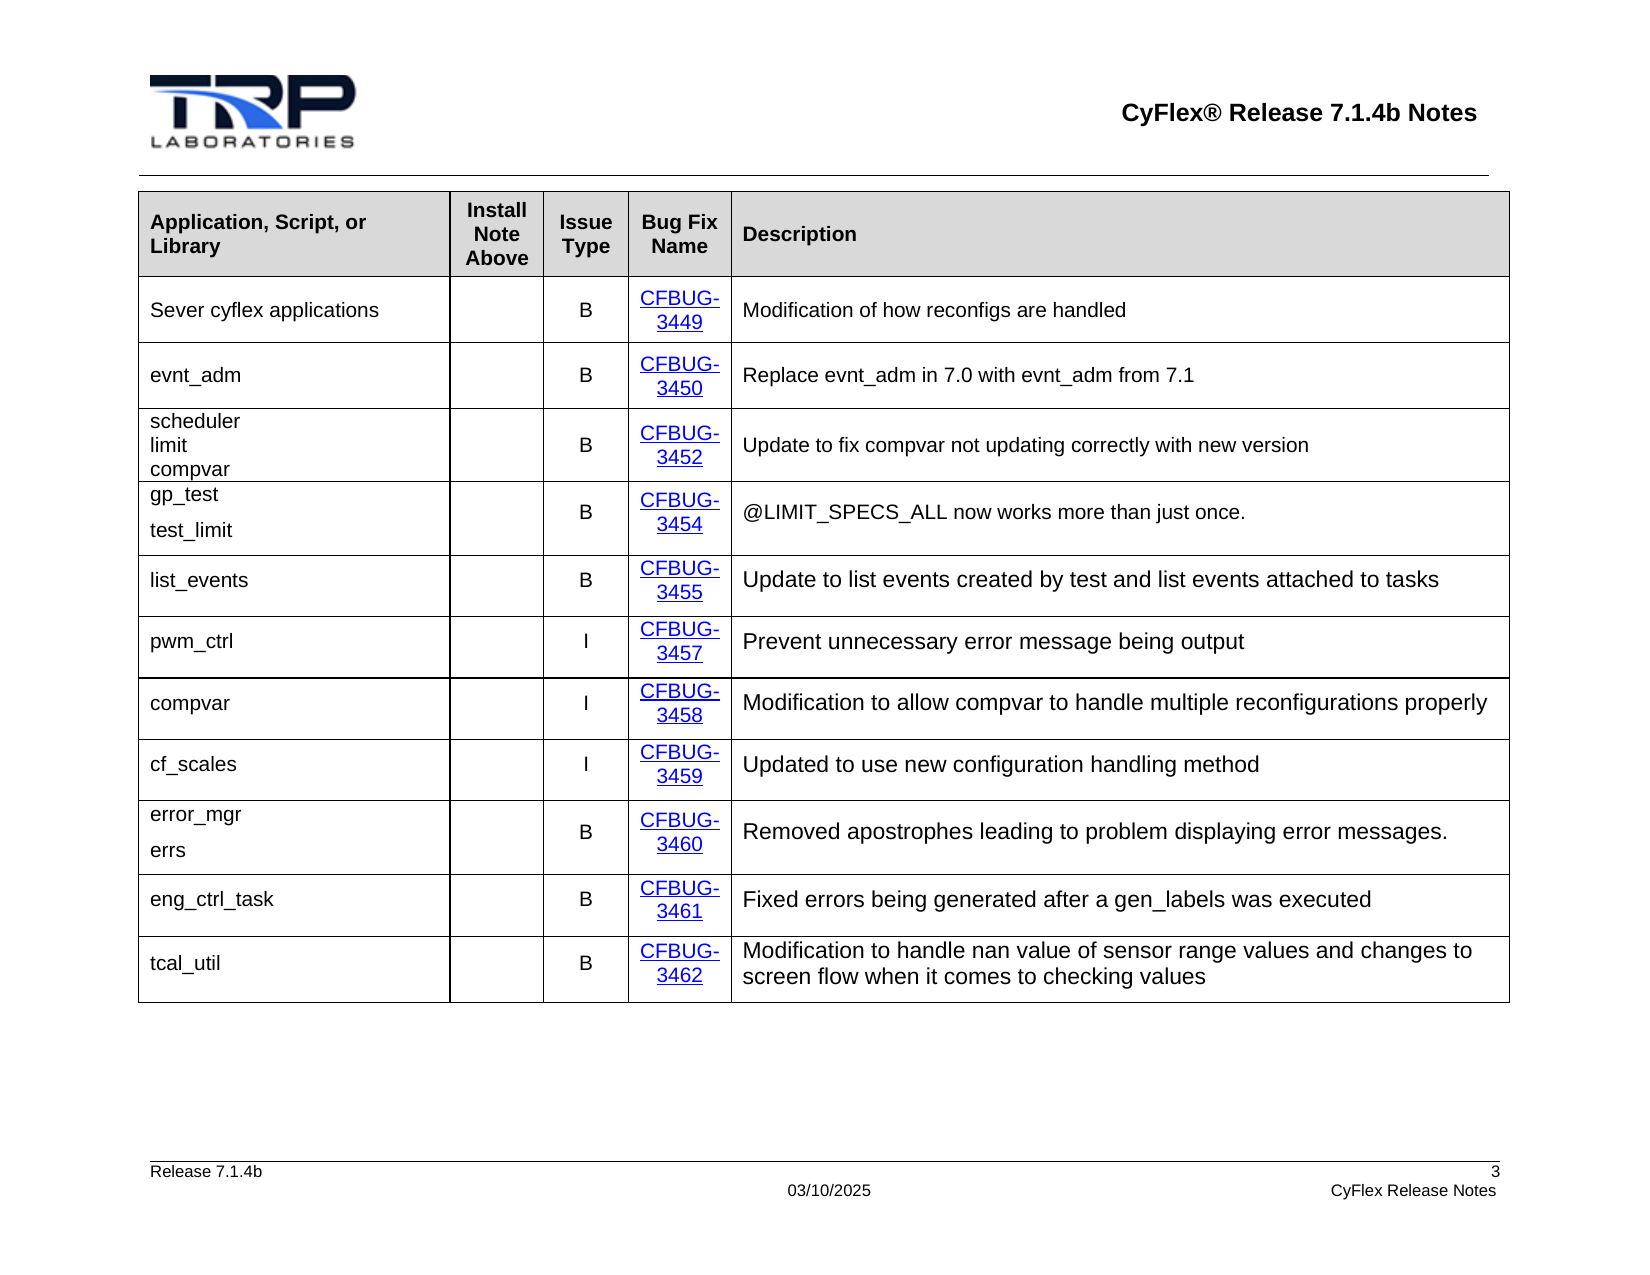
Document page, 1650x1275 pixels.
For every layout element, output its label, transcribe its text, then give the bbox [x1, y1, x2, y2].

table_cell I [544, 740, 628, 800]
table_header Issue Type [544, 192, 628, 276]
table_cell B [544, 556, 628, 616]
table_cell [451, 482, 543, 554]
table_cell [451, 801, 543, 874]
table_cell gp_test test_limit [139, 482, 449, 554]
table_cell pwm_ctrl [139, 617, 449, 677]
table_cell CFBUG-3461 [629, 875, 731, 936]
table_cell [451, 409, 543, 481]
table_header Install Note Above [451, 192, 543, 276]
table_cell CFBUG-3460 [629, 801, 731, 874]
table_cell CFBUG-3452 [629, 409, 731, 481]
table_cell CFBUG-3457 [629, 617, 731, 677]
table_cell error_mgr errs [139, 801, 449, 874]
table_cell [451, 617, 543, 677]
table_cell Updated to use new configuration handling method [732, 740, 1509, 800]
table_cell [451, 343, 543, 408]
table_cell cf_scales [139, 740, 449, 800]
table_header Bug Fix Name [629, 192, 731, 276]
table_cell [451, 277, 543, 342]
table_cell CFBUG-3458 [629, 679, 731, 739]
table_cell I [544, 679, 628, 739]
table_cell Modification of how reconfigs are handled [732, 277, 1509, 342]
table_header Description [732, 192, 1509, 276]
table_cell eng_ctrl_task [139, 875, 449, 936]
table_cell Update to fix compvar not updating correctly with new version [732, 409, 1509, 481]
table_cell Replace evnt_adm in 7.0 with evnt_adm from 7.1 [732, 343, 1509, 408]
table_cell CFBUG-3449 [629, 277, 731, 342]
table_cell CFBUG-3450 [629, 343, 731, 408]
table_cell Update to list events created by test and list events attached to tasks [732, 556, 1509, 616]
table_cell B [544, 482, 628, 554]
table_cell B [544, 343, 628, 408]
table_cell scheduler limit compvar [139, 409, 449, 481]
table_cell Modification to allow compvar to handle multiple reconfigurations properly [732, 679, 1509, 739]
table_cell CFBUG-3459 [629, 740, 731, 800]
table_cell [451, 556, 543, 616]
table_cell [451, 875, 543, 936]
table_cell compvar [139, 679, 449, 739]
picture [150, 75, 358, 150]
table_cell B [544, 875, 628, 936]
table_cell list_events [139, 556, 449, 616]
table_cell B [544, 937, 628, 1002]
table_cell tcal_util [139, 937, 449, 1002]
table_cell CFBUG-3455 [629, 556, 731, 616]
table_cell evnt_adm [139, 343, 449, 408]
table_cell Removed apostrophes leading to problem displaying error messages. [732, 801, 1509, 874]
table_cell Sever cyflex applications [139, 277, 449, 342]
table_cell [451, 937, 543, 1002]
table_header Application, Script, or Library [139, 192, 449, 276]
table_cell @LIMIT_SPECS_ALL now works more than just once. [732, 482, 1509, 554]
table_cell B [544, 801, 628, 874]
table_cell Fixed errors being generated after a gen_labels was executed [732, 875, 1509, 936]
table_cell [451, 679, 543, 739]
table_cell CFBUG-3454 [629, 482, 731, 554]
table_cell B [544, 277, 628, 342]
table_cell [451, 740, 543, 800]
table_cell B [544, 409, 628, 481]
table_cell Prevent unnecessary error message being output [732, 617, 1509, 677]
table_cell I [544, 617, 628, 677]
table_cell Modification to handle nan value of sensor range values and changes to screen flow when it comes to checking values [732, 937, 1509, 1002]
table_cell CFBUG-3462 [629, 937, 731, 1002]
